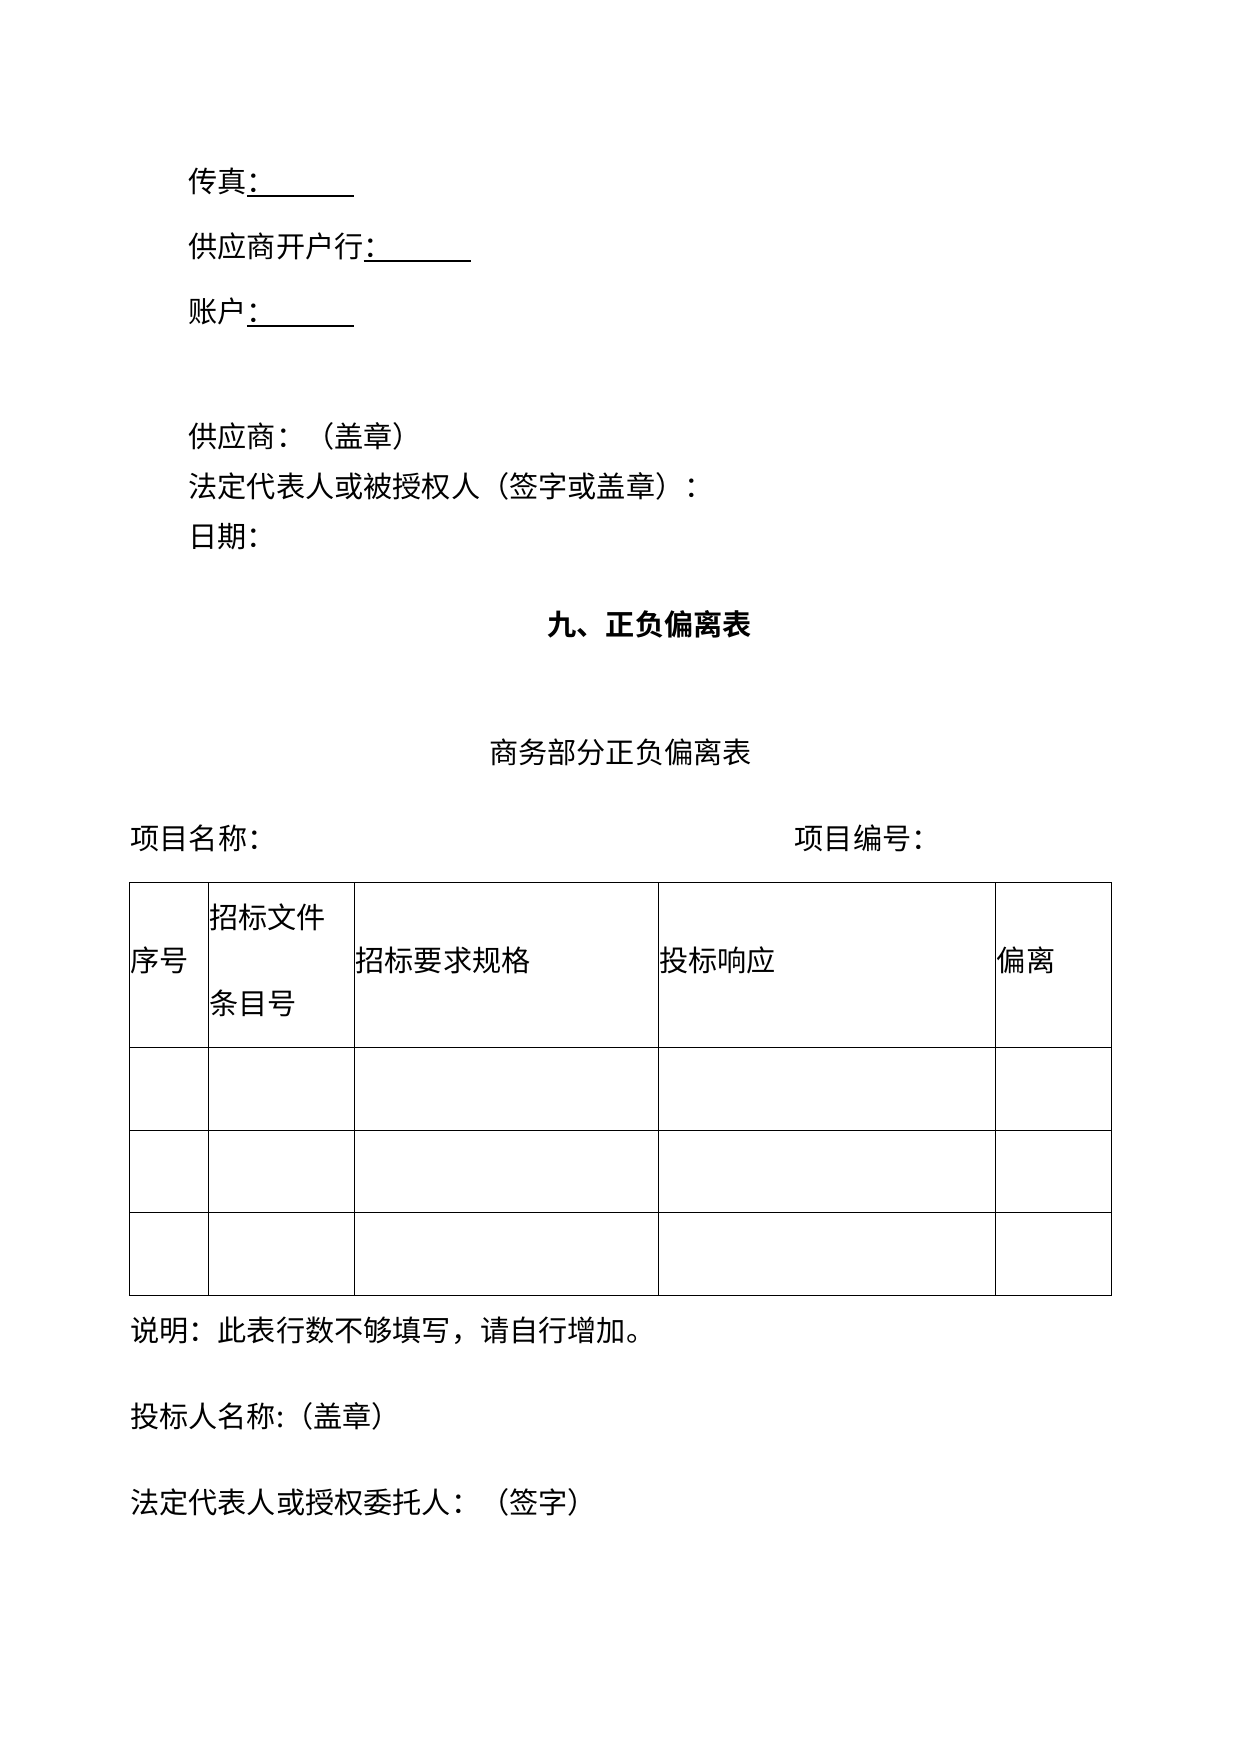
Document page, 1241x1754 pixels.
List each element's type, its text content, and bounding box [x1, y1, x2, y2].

table_header 项目编号： [794, 805, 1111, 882]
table_cell [659, 1131, 995, 1212]
table_cell [659, 1048, 995, 1129]
text 日期： [130, 508, 1110, 558]
text 说明：此表行数不够填写，请自行增加。 [130, 1296, 1110, 1361]
table_cell [130, 1131, 208, 1212]
table_cell 招标文件 条目号 [209, 883, 354, 1047]
table_cell 偏离 [996, 883, 1111, 1047]
table_cell 序号 [130, 883, 208, 1047]
table_cell 投标响应 [659, 883, 995, 1047]
table_cell [355, 1131, 658, 1212]
table_cell [130, 1048, 208, 1129]
text 法定代表人或被授权人（签字或盖章）： [130, 458, 1110, 508]
table_cell [355, 1213, 658, 1295]
table_cell [209, 1213, 354, 1295]
table_cell [130, 1213, 208, 1295]
table_header 项目名称： [129, 805, 793, 882]
text 账户： [130, 278, 1110, 343]
table_cell [996, 1213, 1111, 1295]
table_cell [209, 1131, 354, 1212]
table_cell [996, 1131, 1111, 1212]
text 供应商：（盖章） [130, 408, 1110, 458]
text 传真： [130, 148, 1110, 213]
text 法定代表人或授权委托人：（签字） [130, 1468, 1110, 1533]
table_cell [209, 1048, 354, 1129]
table_cell [659, 1213, 995, 1295]
table_cell [355, 1048, 658, 1129]
table_cell 招标要求规格 [355, 883, 658, 1047]
text 商务部分正负偏离表 [130, 718, 1110, 783]
text 投标人名称:（盖章） [130, 1382, 1110, 1447]
text 九、正负偏离表 [130, 590, 1110, 655]
text 供应商开户行： [130, 213, 1110, 278]
table_cell [996, 1048, 1111, 1129]
